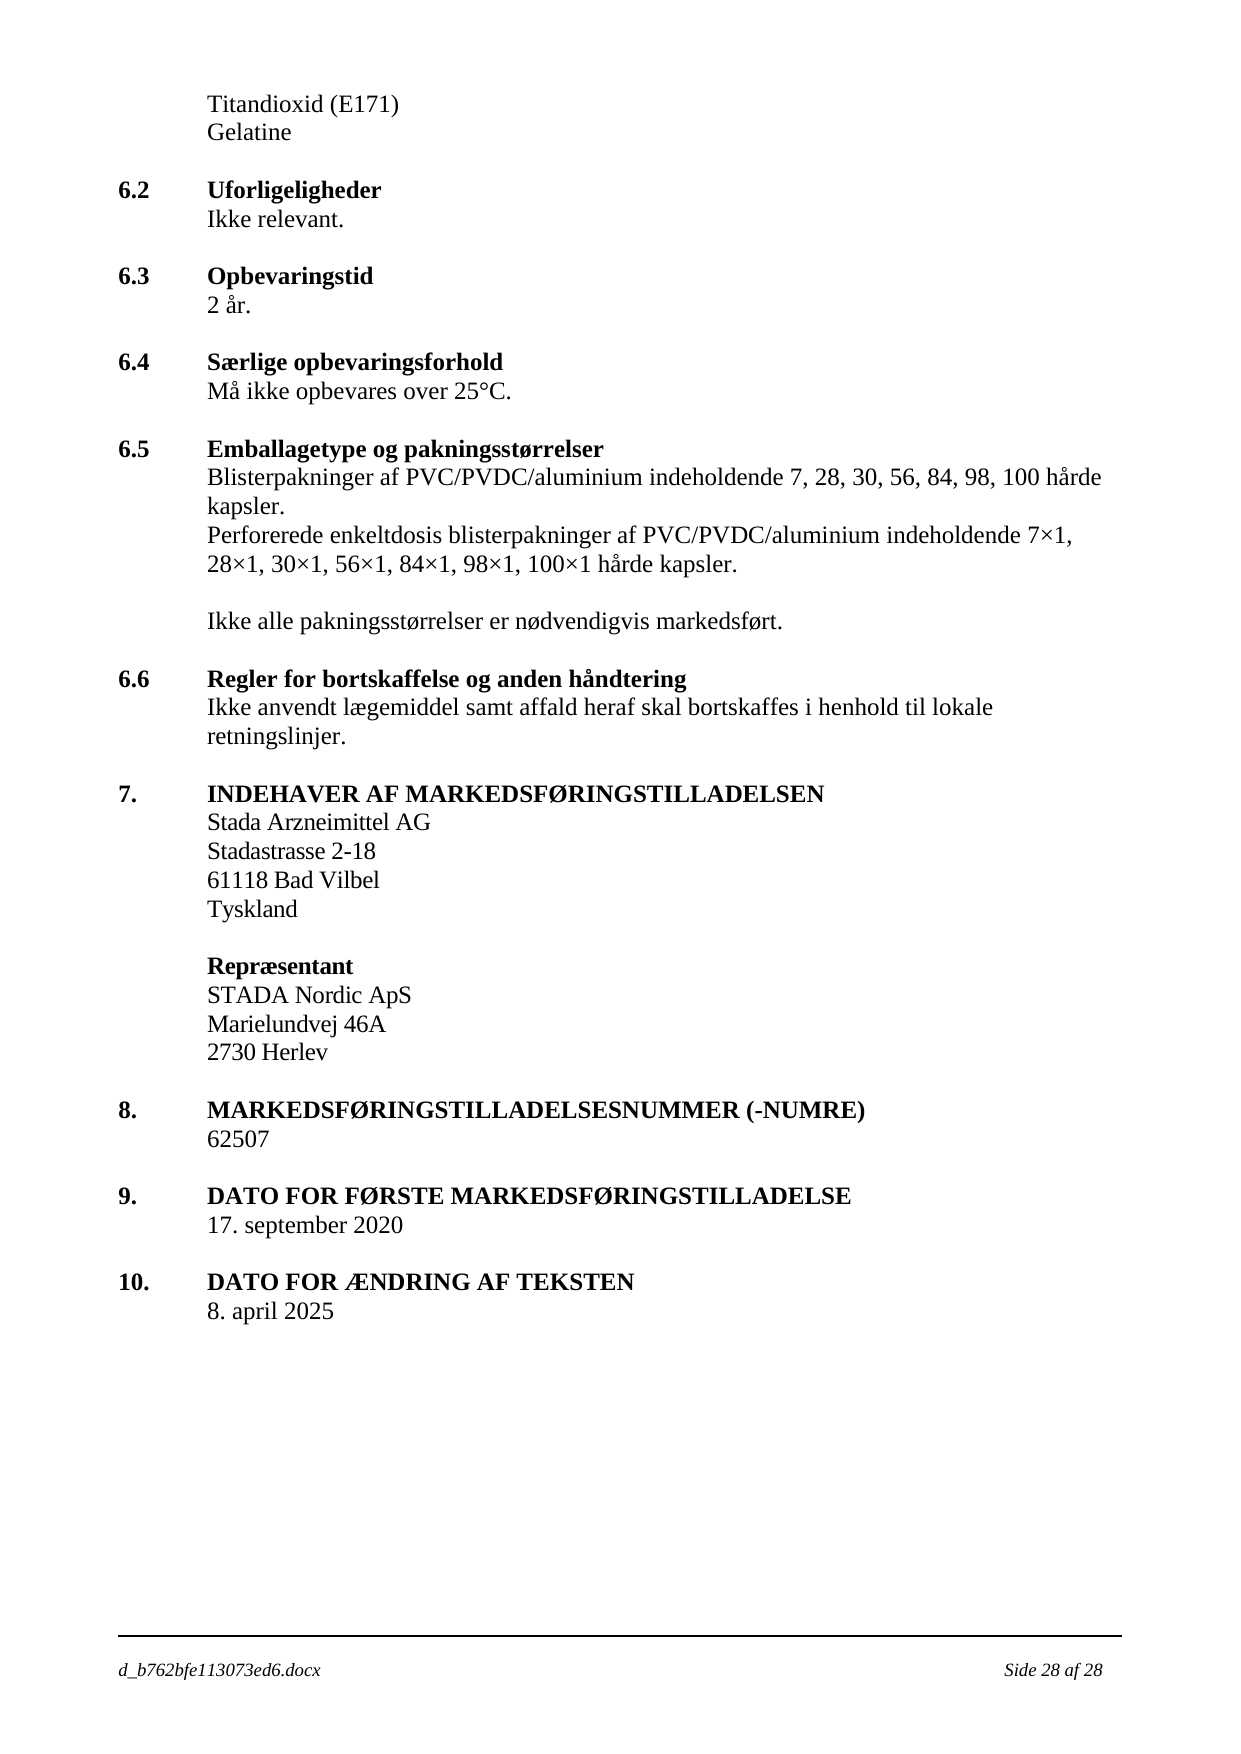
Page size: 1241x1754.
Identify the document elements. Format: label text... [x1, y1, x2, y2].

text Titandioxid (E171) [207, 89, 1122, 117]
text Må ikke opbevares over 25°C. [207, 376, 1122, 405]
text Stada Arzneimittel AG [207, 807, 1122, 836]
text 10. DATO FOR ÆNDRING AF TEKSTEN [118, 1267, 1122, 1296]
text 8. MARKEDSFØRINGSTILLADELSESNUMMER (-NUMRE) [118, 1095, 1122, 1124]
text 6.3 Opbevaringstid [118, 261, 1122, 290]
text Repræsentant [207, 951, 1122, 980]
text Marielundvej 46A [207, 1009, 1122, 1037]
text 9. DATO FOR FØRSTE MARKEDSFØRINGSTILLADELSE [118, 1181, 1122, 1210]
text 62507 [207, 1124, 1122, 1152]
text 8. april 2025 [207, 1296, 1122, 1325]
text 6.4 Særlige opbevaringsforhold [118, 347, 1122, 376]
text 6.6 Regler for bortskaffelse og anden håndtering [118, 664, 1122, 692]
text 7. INDEHAVER AF MARKEDSFØRINGSTILLADELSEN [118, 779, 1122, 807]
text Stadastrasse 2-18 [207, 836, 1122, 865]
text Blisterpakninger af PVC/PVDC/aluminium indeholdende 7, 28, 30, 56, 84, 98, 100 hårde kapsler. [207, 462, 1122, 520]
text 2730 Herlev [207, 1037, 1122, 1066]
text Ikke anvendt lægemiddel samt affald heraf skal bortskaffes i henhold til lokale retningslinjer. [207, 692, 1122, 750]
text Tyskland [207, 894, 1122, 922]
text Perforerede enkeltdosis blisterpakninger af PVC/PVDC/aluminium indeholdende 7×1, 28×1, 30×1, 56×1, 84×1, 98×1, 100×1 hårde kapsler. [207, 520, 1122, 577]
text 2 år. [207, 290, 1122, 319]
text 6.2 Uforligeligheder [118, 175, 1122, 204]
text 61118 Bad Vilbel [207, 865, 1122, 894]
text 6.5 Emballagetype og pakningsstørrelser [118, 434, 1122, 462]
text STADA Nordic ApS [207, 980, 1122, 1009]
text Ikke alle pakningsstørrelser er nødvendigvis markedsført. [207, 606, 1122, 635]
text 17. september 2020 [207, 1210, 1122, 1239]
text Gelatine [207, 117, 1122, 146]
text Ikke relevant. [207, 204, 1122, 232]
